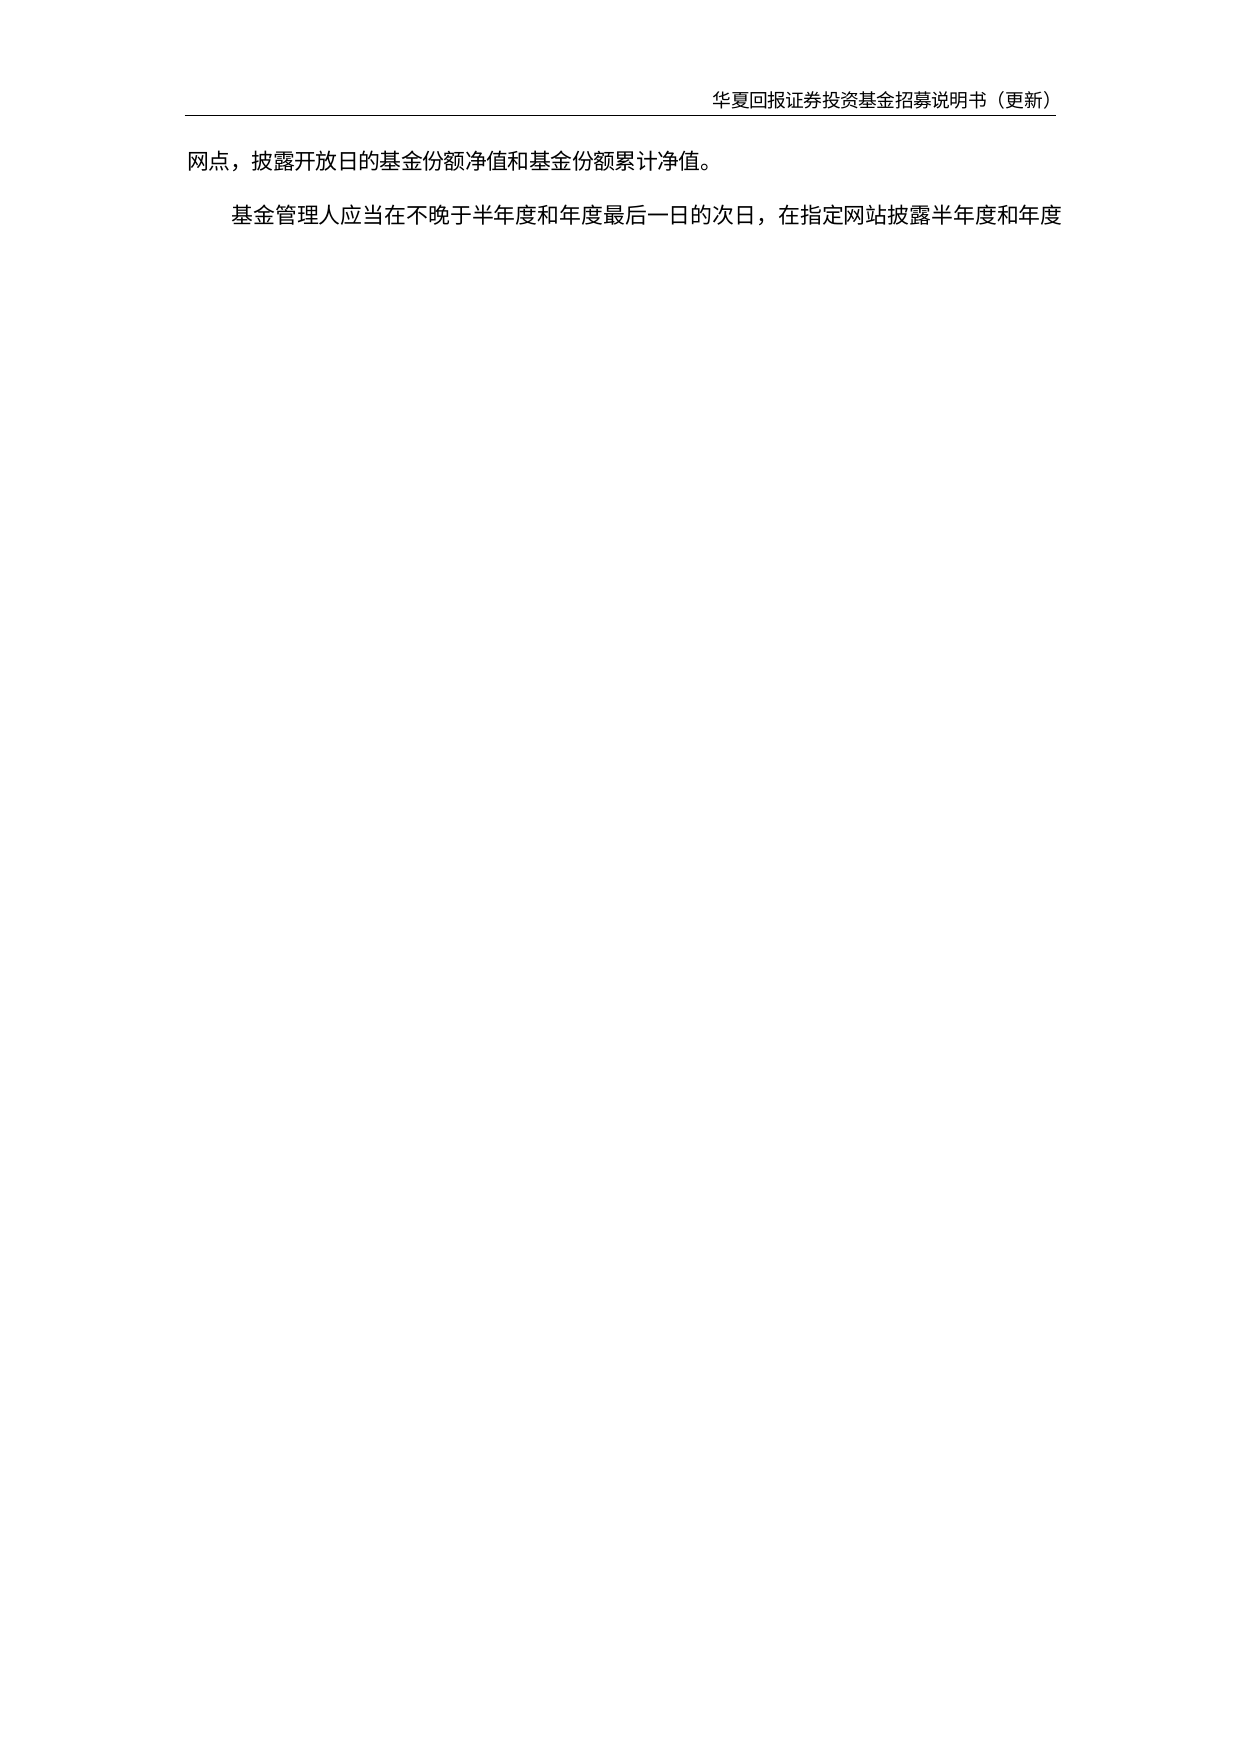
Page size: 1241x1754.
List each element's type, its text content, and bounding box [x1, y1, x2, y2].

text 基金管理人应当在不晚于半年度和年度最后一日的次日，在指定网站披露半年度和年度 [231, 198, 1101, 230]
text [187, 144, 1054, 175]
